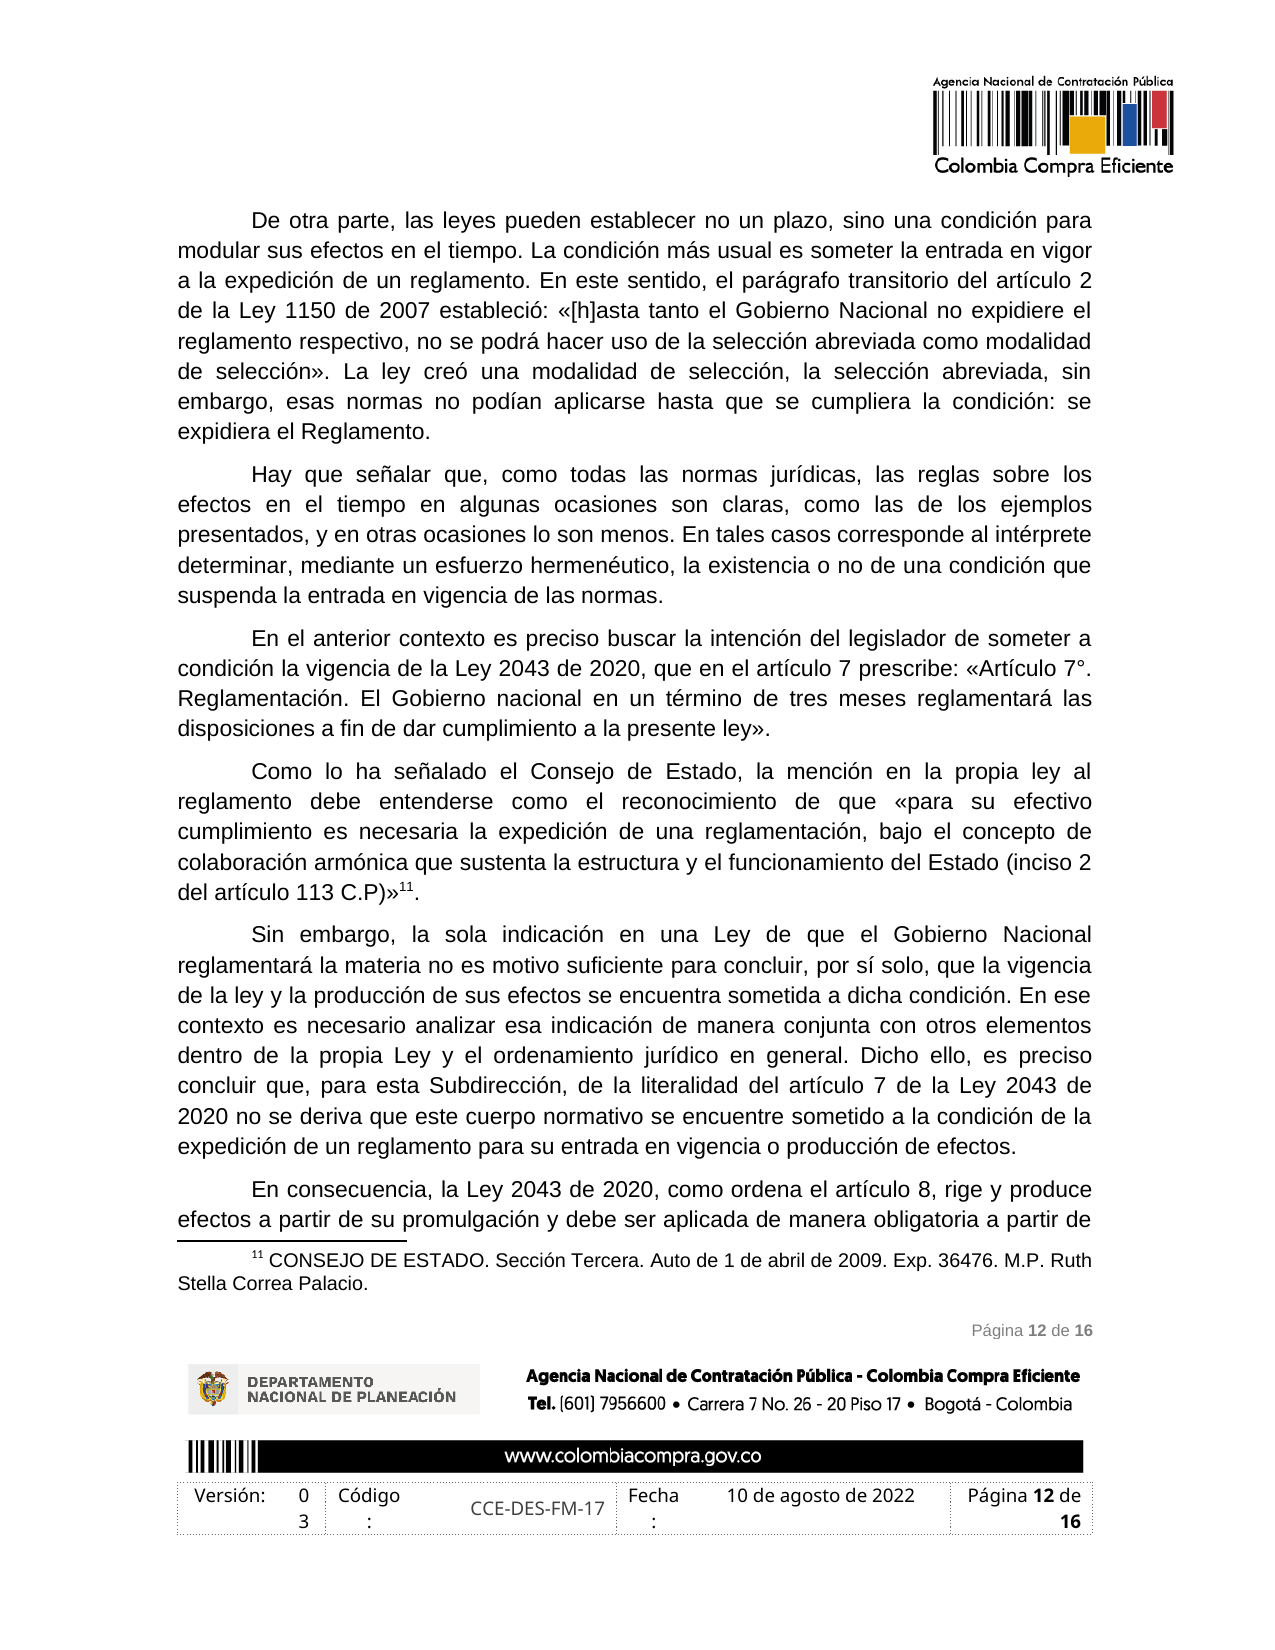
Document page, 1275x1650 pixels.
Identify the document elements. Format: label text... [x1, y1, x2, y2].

picture [177, 1339, 1093, 1482]
text Sin embargo, la sola indicación en una Ley de que el Gobierno Nacional reglamentará la materia no es motivo suficiente para concluir, por sí solo, que la vigencia de la ley y la producción de sus efectos se encuentra sometida a dicha condición. En ese contexto es necesario analizar esa indicación de manera conjunta con otros elementos dentro de la propia Ley y el ordenamiento jurídico en general. Dicho ello, es preciso concluir que, para esta Subdirección, de la literalidad del artículo 7 de la Ley 2043 de 2020 no se deriva que este cuerpo normativo se encuentre sometido a la condición de la expedición de un reglamento para su entrada en vigencia o producción de efectos. [177, 921, 1093, 1159]
text De otra parte, las leyes pueden establecer no un plazo, sino una condición para modular sus efectos en el tiempo. La condición más usual es someter la entrada en vigor a la expedición de un reglamento. En este sentido, el parágrafo transitorio del artículo 2 de la Ley 1150 de 2007 estableció: «[h]asta tanto el Gobierno Nacional no expidiere el reglamento respectivo, no se podrá hacer uso de la selección abreviada como modalidad de selección». La ley creó una modalidad de selección, la selección abreviada, sin embargo, esas normas no podían aplicarse hasta que se cumpliera la condición: se expidiera el Reglamento. [177, 207, 1093, 444]
text Hay que señalar que, como todas las normas jurídicas, las reglas sobre los efectos en el tiempo en algunas ocasiones son claras, como las de los ejemplos presentados, y en otras ocasiones lo son menos. En tales casos corresponde al intérprete determinar, mediante un esfuerzo hermenéutico, la existencia o no de una condición que suspenda la entrada en vigencia de las normas. [177, 461, 1093, 608]
picture [926, 71, 1180, 177]
text En el anterior contexto es preciso buscar la intención del legislador de someter a condición la vigencia de la Ley 2043 de 2020, que en el artículo 7 prescribe: «Artículo 7°. Reglamentación. El Gobierno nacional en un término de tres meses reglamentará las disposiciones a fin de dar cumplimiento a la presente ley». [177, 624, 1093, 741]
text Como lo ha señalado el Consejo de Estado, la mención en la propia ley al reglamento debe entenderse como el reconocimiento de que «para su efectivo cumplimiento es necesaria la expedición de una reglamentación, bajo el concepto de colaboración armónica que sustenta la estructura y el funcionamiento del Estado (inciso 2 del artículo 113 C.P)». [177, 758, 1093, 905]
